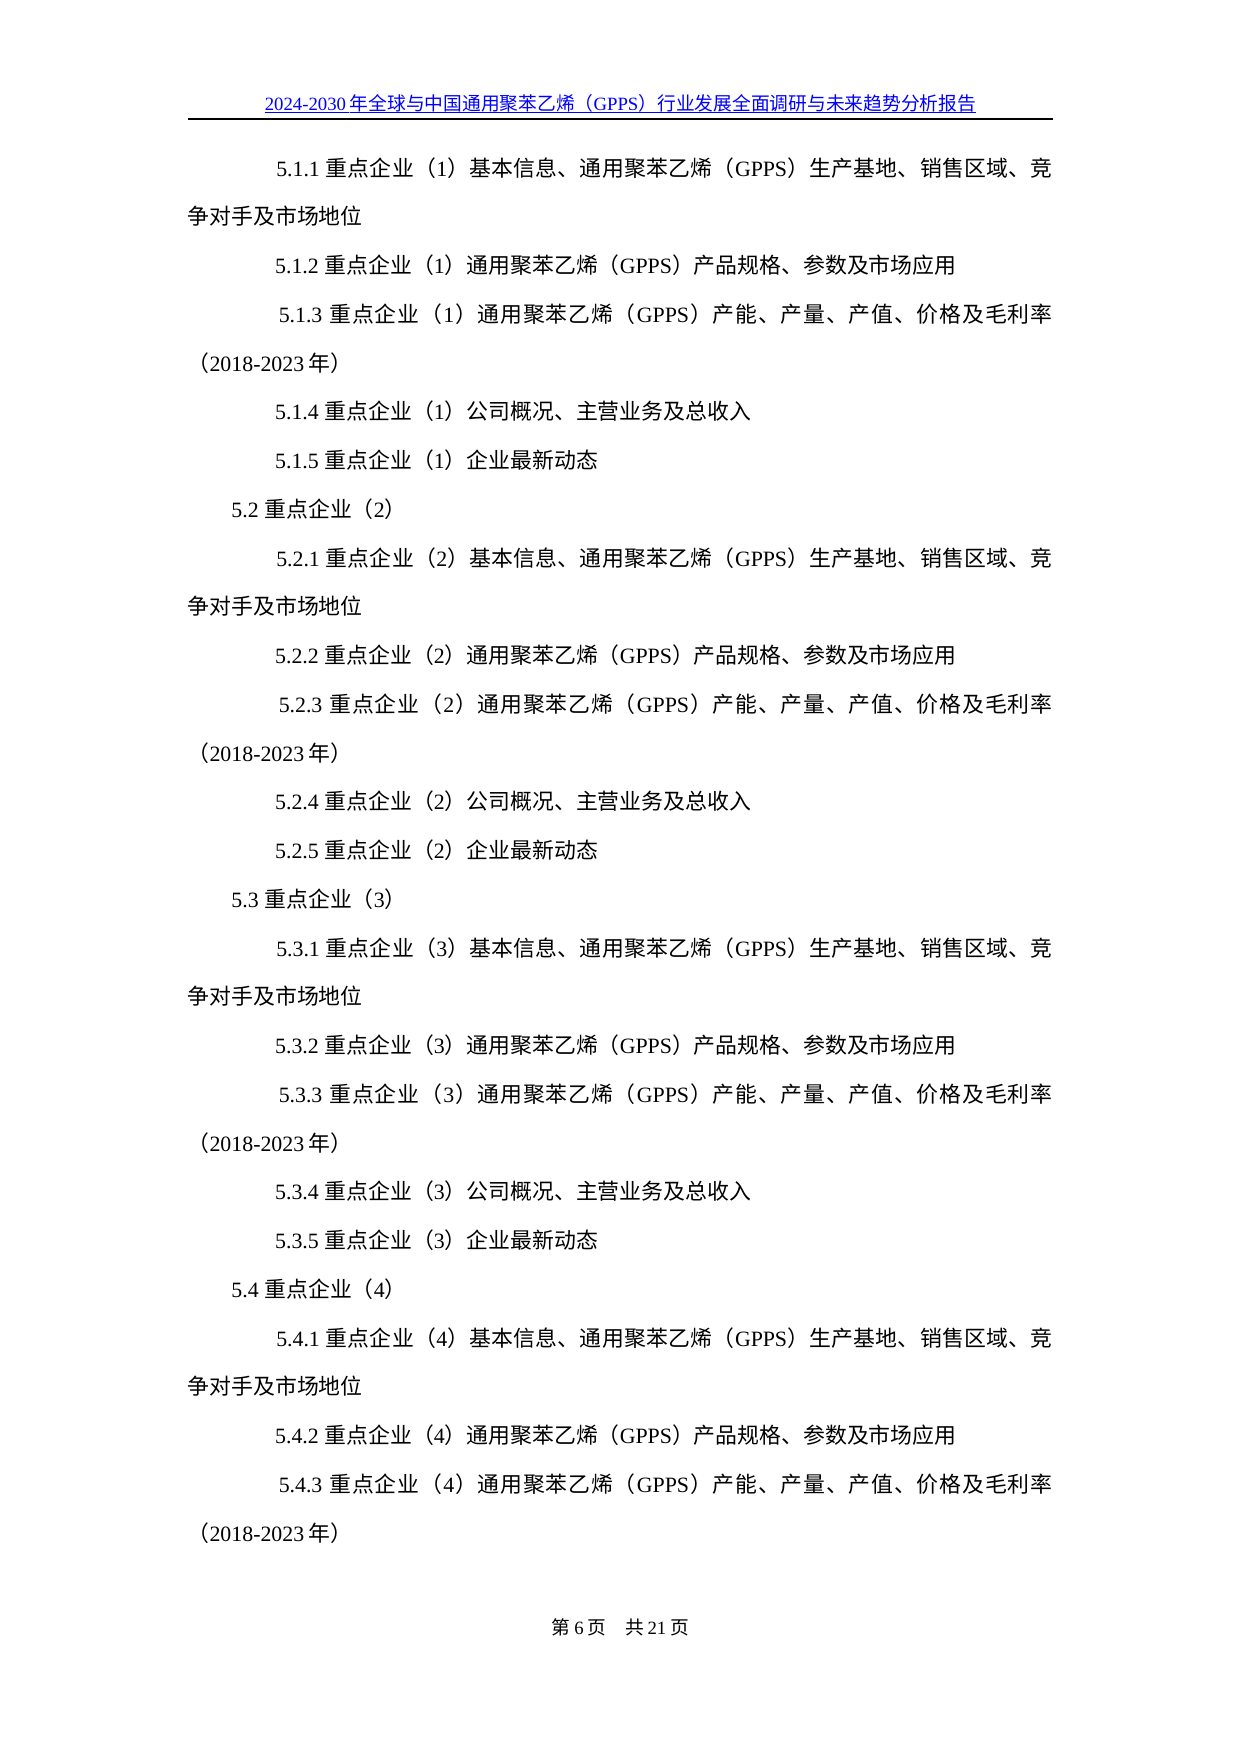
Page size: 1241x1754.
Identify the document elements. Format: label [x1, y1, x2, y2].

text [187, 150, 1053, 1548]
